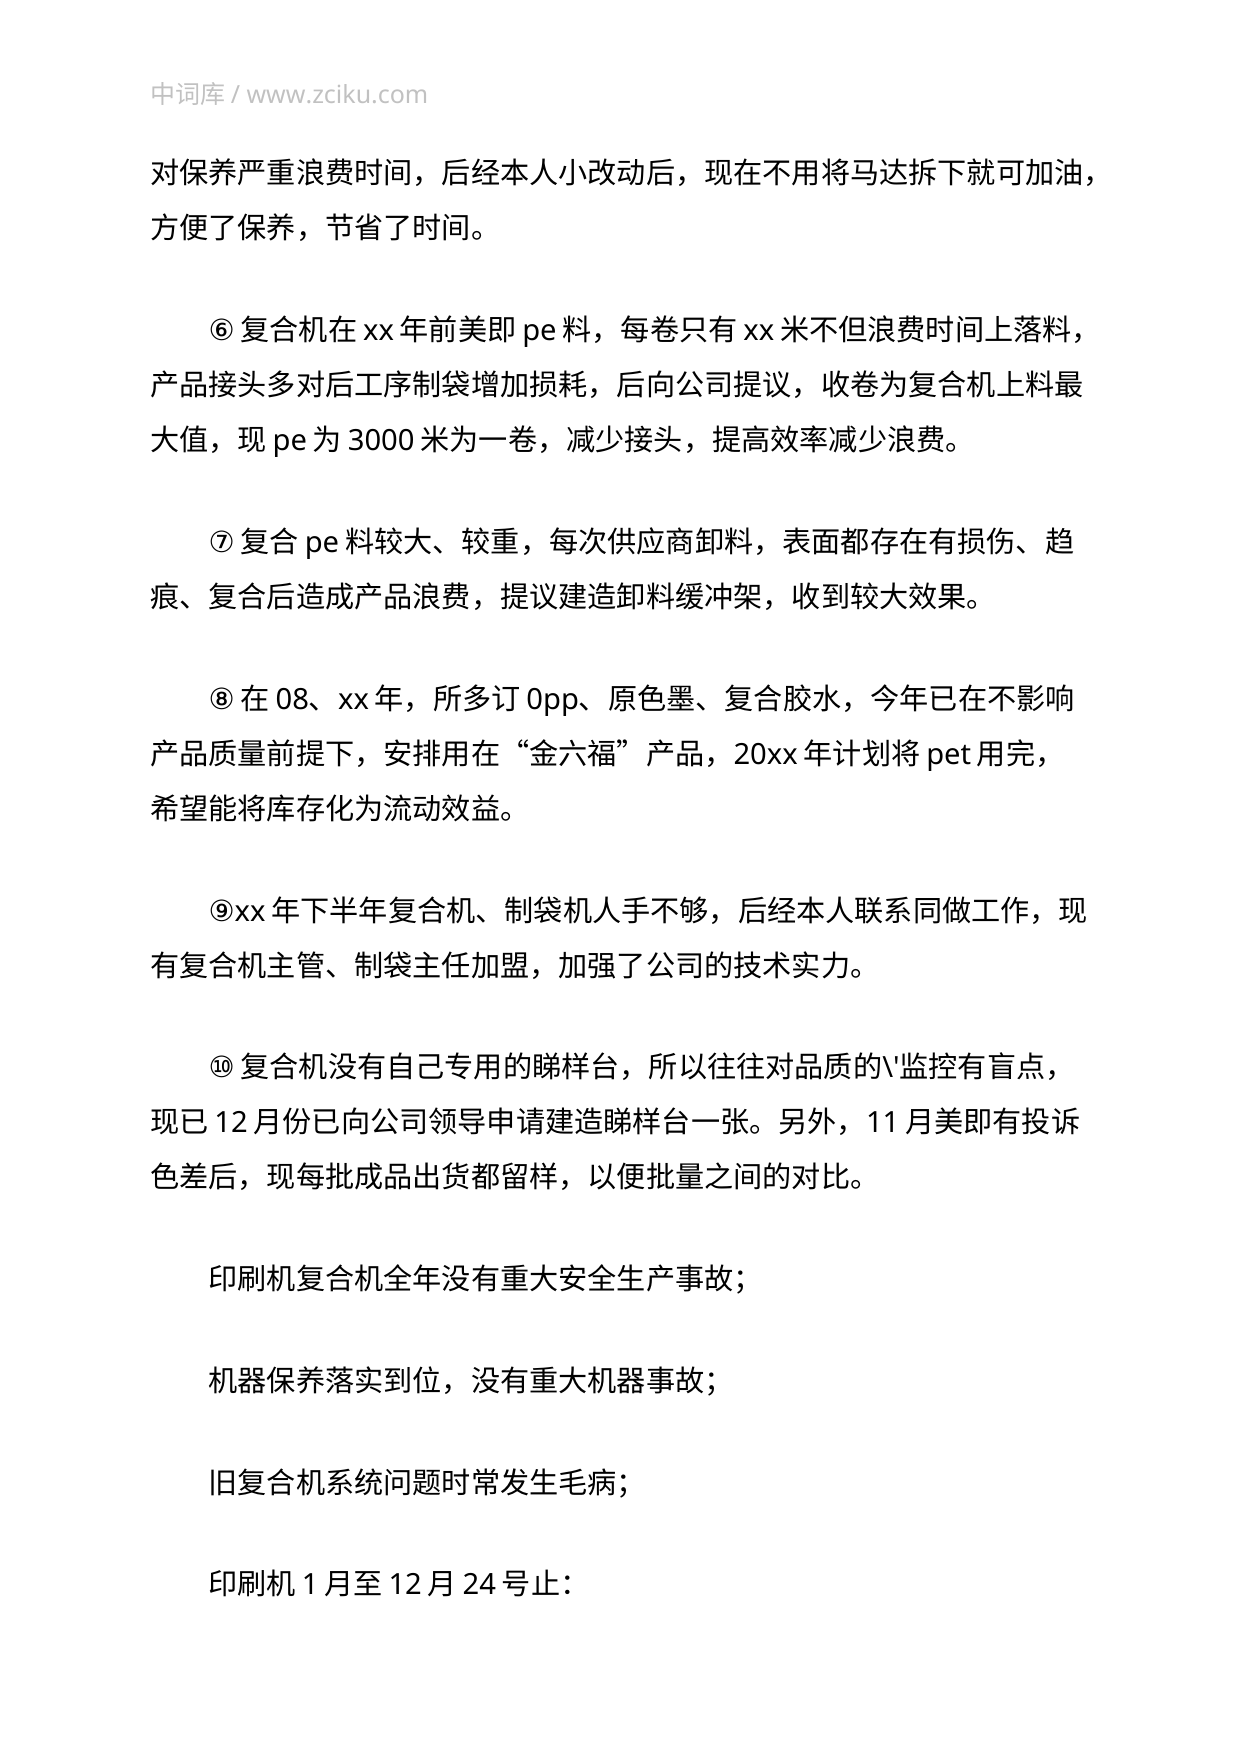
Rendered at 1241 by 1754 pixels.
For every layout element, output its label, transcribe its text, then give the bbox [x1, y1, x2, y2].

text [150, 150, 1090, 247]
text ⑨xx年下半年复合机、制袋机人手不够，后经本人联系同做工作，现有复合机主管、制袋主任加盟，加强了公司的技术实力。 [150, 887, 1090, 984]
text 机器保养落实到位，没有重大机器事故； [150, 1357, 1090, 1400]
text ⑥复合机在xx年前美即pe料，每卷只有xx米不但浪费时间上落料，产品接头多对后工序制袋增加损耗，后向公司提议，收卷为复合机上料最大值，现pe为3000米为一卷，减少接头，提高效率减少浪费。 [150, 307, 1090, 459]
text ⑩复合机没有自己专用的睇样台，所以往往对品质的\'监控有盲点，现已12月份已向公司领导申请建造睇样台一张。另外，11月美即有投诉色差后，现每批成品出货都留样，以便批量之间的对比。 [150, 1044, 1090, 1196]
text ⑦复合pe料较大、较重，每次供应商卸料，表面都存在有损伤、趋痕、复合后造成产品浪费，提议建造卸料缓冲架，收到较大效果。 [150, 518, 1090, 616]
text 印刷机1月至12月24号止： [150, 1561, 1090, 1603]
text ⑧在08、xx年，所多订0pp、原色墨、复合胶水，今年已在不影响产品质量前提下，安排用在“金六福”产品，20xx年计划将pet用完，希望能将库存化为流动效益。 [150, 675, 1090, 828]
text 旧复合机系统问题时常发生毛病； [150, 1459, 1090, 1501]
text 印刷机复合机全年没有重大安全生产事故； [150, 1256, 1090, 1298]
